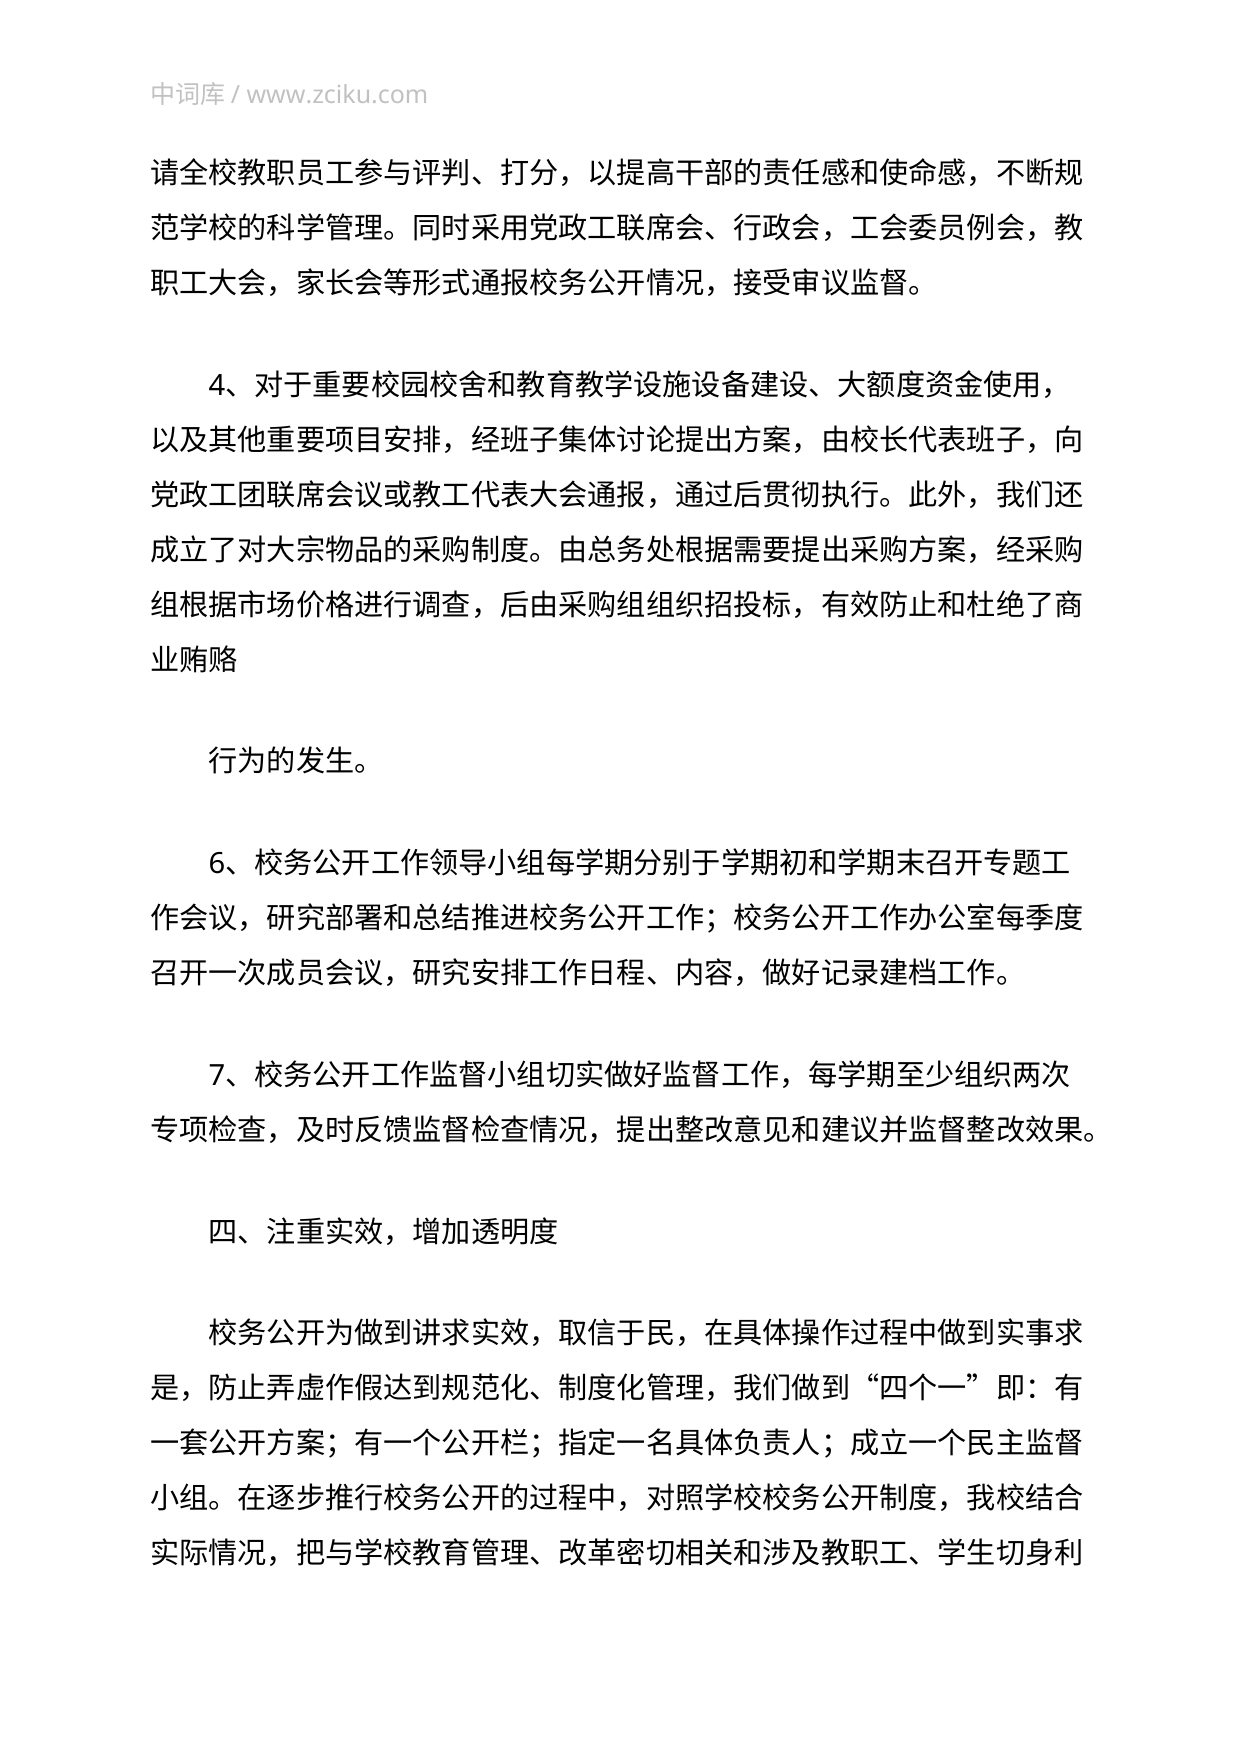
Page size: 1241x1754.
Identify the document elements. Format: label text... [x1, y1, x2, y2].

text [150, 1310, 1090, 1572]
text 4、对于重要校园校舍和教育教学设施设备建设、大额度资金使用，以及其他重要项目安排，经班子集体讨论提出方案，由校长代表班子，向党政工团联席会议或教工代表大会通报，通过后贯彻执行。此外，我们还成立了对大宗物品的采购制度。由总务处根据需要提出采购方案，经采购组根据市场价格进行调查，后由采购组组织招投标，有效防止和杜绝了商业贿赂 [150, 362, 1090, 678]
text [150, 150, 1090, 302]
text 行为的发生。 [150, 738, 1090, 780]
text 6、校务公开工作领导小组每学期分别于学期初和学期末召开专题工作会议，研究部署和总结推进校务公开工作；校务公开工作办公室每季度召开一次成员会议，研究安排工作日程、内容，做好记录建档工作。 [150, 840, 1090, 992]
text 四、注重实效，增加透明度 [150, 1208, 1090, 1250]
text 7、校务公开工作监督小组切实做好监督工作，每学期至少组织两次专项检查，及时反馈监督检查情况，提出整改意见和建议并监督整改效果。 [150, 1051, 1090, 1149]
